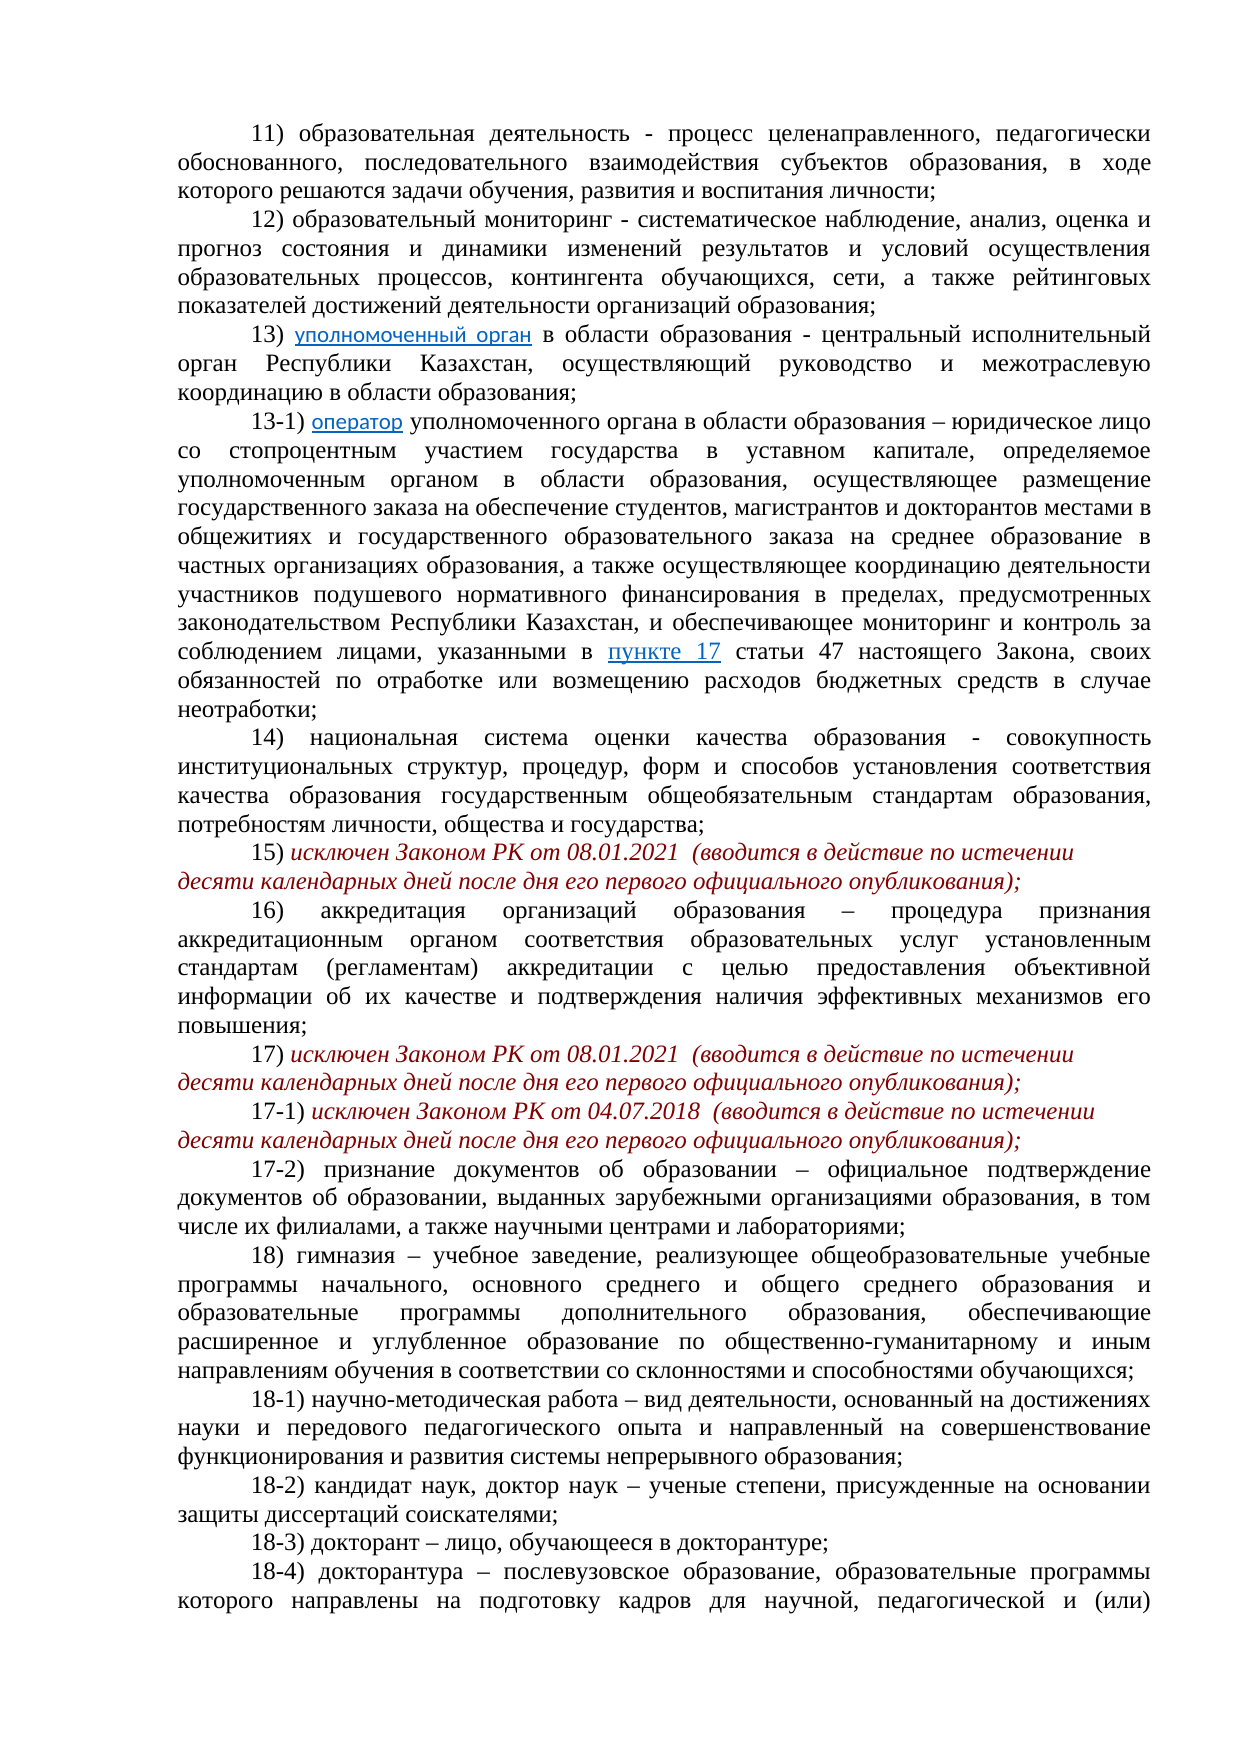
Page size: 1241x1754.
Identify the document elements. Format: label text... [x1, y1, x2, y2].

text 11) образовательная деятельность - процесс целенаправленного, педагогически обоснованного, последовательного взаимодействия субъектов образования, в ходе которого решаются задачи обучения, развития и воспитания личности; [177, 118, 1152, 204]
text 17-2) признание документов об образовании – официальное подтверждение документов об образовании, выданных зарубежными организациями образования, в том числе их филиалами, а также научными центрами и лабораториями; [177, 1154, 1152, 1240]
text 13-1) оператор уполномоченного органа в области образования – юридическое лицо со стопроцентным участием государства в уставном капитале, определяемое уполномоченным органом в области образования, осуществляющее размещение государственного заказа на обеспечение студентов, магистрантов и докторантов местами в общежитиях и государственного образовательного заказа на среднее образование в частных организациях образования, а также осуществляющее координацию деятельности участников подушевого нормативного финансирования в пределах, предусмотренных законодательством Республики Казахстан, и обеспечивающее мониторинг и контроль за соблюдением лицами, указанными в пункте 17 статьи 47 настоящего Закона, своих обязанностей по отработке или возмещению расходов бюджетных средств в случае неотработки; [177, 406, 1152, 722]
text 16) аккредитация организаций образования – процедура признания аккредитационным органом соответствия образовательных услуг установленным стандартам (регламентам) аккредитации с целью предоставления объективной информации об их качестве и подтверждения наличия эффективных механизмов его повышения; [177, 895, 1152, 1039]
text 13) уполномоченный орган в области образования - центральный исполнительный орган Республики Казахстан, осуществляющий руководство и межотраслевую координацию в области образования; [177, 319, 1152, 406]
text 18-1) научно-методическая работа – вид деятельности, основанный на достижениях науки и передового педагогического опыта и направленный на совершенствование функционирования и развития системы непрерывного образования; [177, 1384, 1152, 1470]
text 15) исключен Законом РК от 08.01.2021 № 410-VI (вводится в действие по истечении десяти календарных дней после дня его первого официального опубликования); [177, 837, 1152, 895]
text 14) национальная система оценки качества образования - совокупность институциональных структур, процедур, форм и способов установления соответствия качества образования государственным общеобязательным стандартам образования, потребностям личности, общества и государства; [177, 722, 1152, 837]
text 12) образовательный мониторинг - систематическое наблюдение, анализ, оценка и прогноз состояния и динамики изменений результатов и условий осуществления образовательных процессов, контингента обучающихся, сети, а также рейтинговых показателей достижений деятельности организаций образования; [177, 204, 1152, 319]
text 17) исключен Законом РК от 08.01.2021 № 410-VI (вводится в действие по истечении десяти календарных дней после дня его первого официального опубликования); [177, 1039, 1152, 1096]
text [177, 1556, 1152, 1614]
text 17-1) исключен Законом РК от 04.07.2018 № 171-VI (вводится в действие по истечении десяти календарных дней после дня его первого официального опубликования); [177, 1096, 1152, 1154]
text 18) гимназия – учебное заведение, реализующее общеобразовательные учебные программы начального, основного среднего и общего среднего образования и образовательные программы дополнительного образования, обеспечивающие расширенное и углубленное образование по общественно-гуманитарному и иным направлениям обучения в соответствии со склонностями и способностями обучающихся; [177, 1240, 1152, 1384]
text 18-3) докторант – лицо, обучающееся в докторантуре; [177, 1527, 1152, 1556]
text 18-2) кандидат наук, доктор наук – ученые степени, присужденные на основании защиты диссертаций соискателями; [177, 1470, 1152, 1527]
